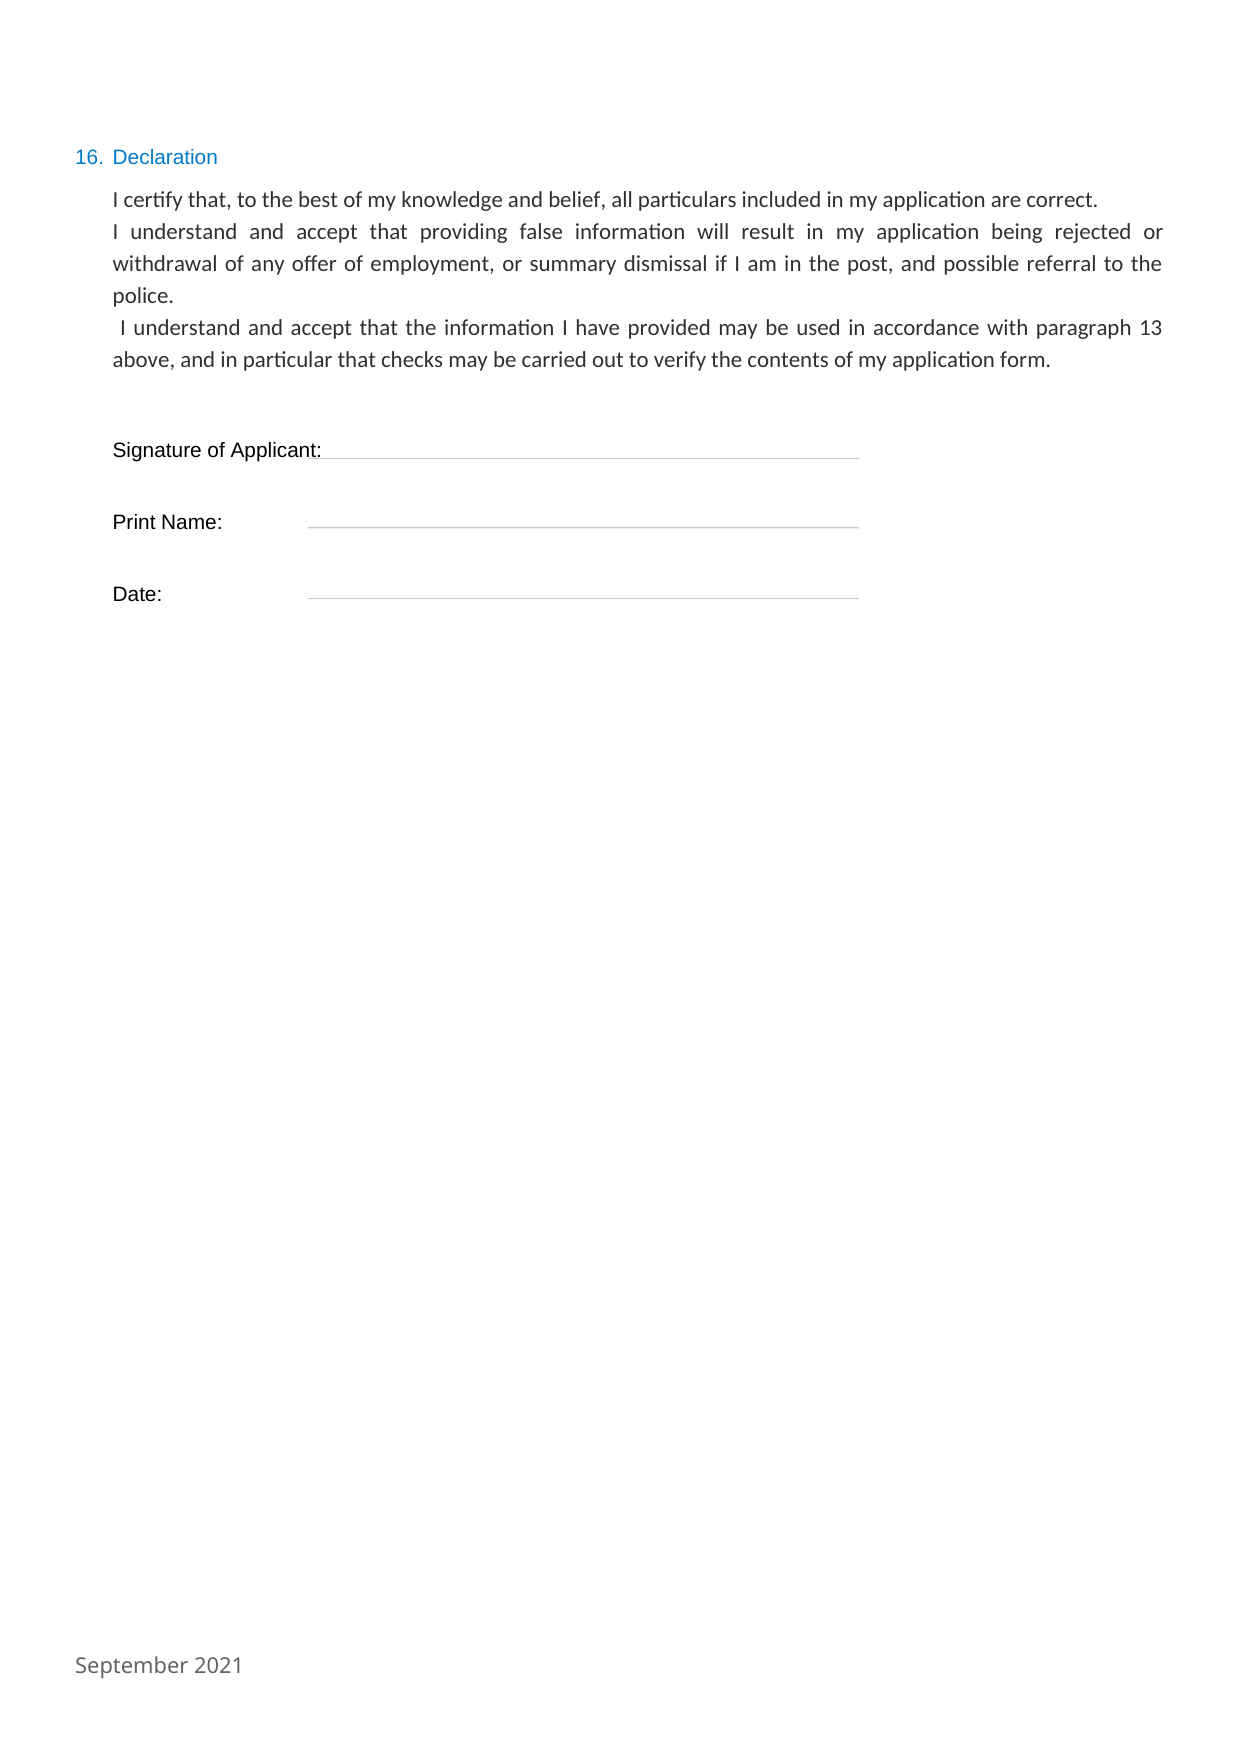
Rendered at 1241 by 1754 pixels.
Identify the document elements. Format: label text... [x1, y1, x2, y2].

text Signature of Applicant: [75, 438, 1165, 462]
list Declaration [75, 145, 1165, 169]
list I understand and accept that providing false information will result in my application being rejected or withdrawal of any offer of employment, or summary dismissal if I am in the post, and possible referral to the police. [112, 217, 1165, 309]
text Print Name: [75, 510, 1165, 534]
list I certify that, to the best of my knowledge and belief, all particulars included in my application are correct. [112, 185, 1165, 213]
text Date: [75, 582, 1165, 606]
list I understand and accept that the information I have provided may be used in accordance with paragraph 13 above, and in particular that checks may be carried out to verify the contents of my application form. [112, 313, 1165, 374]
